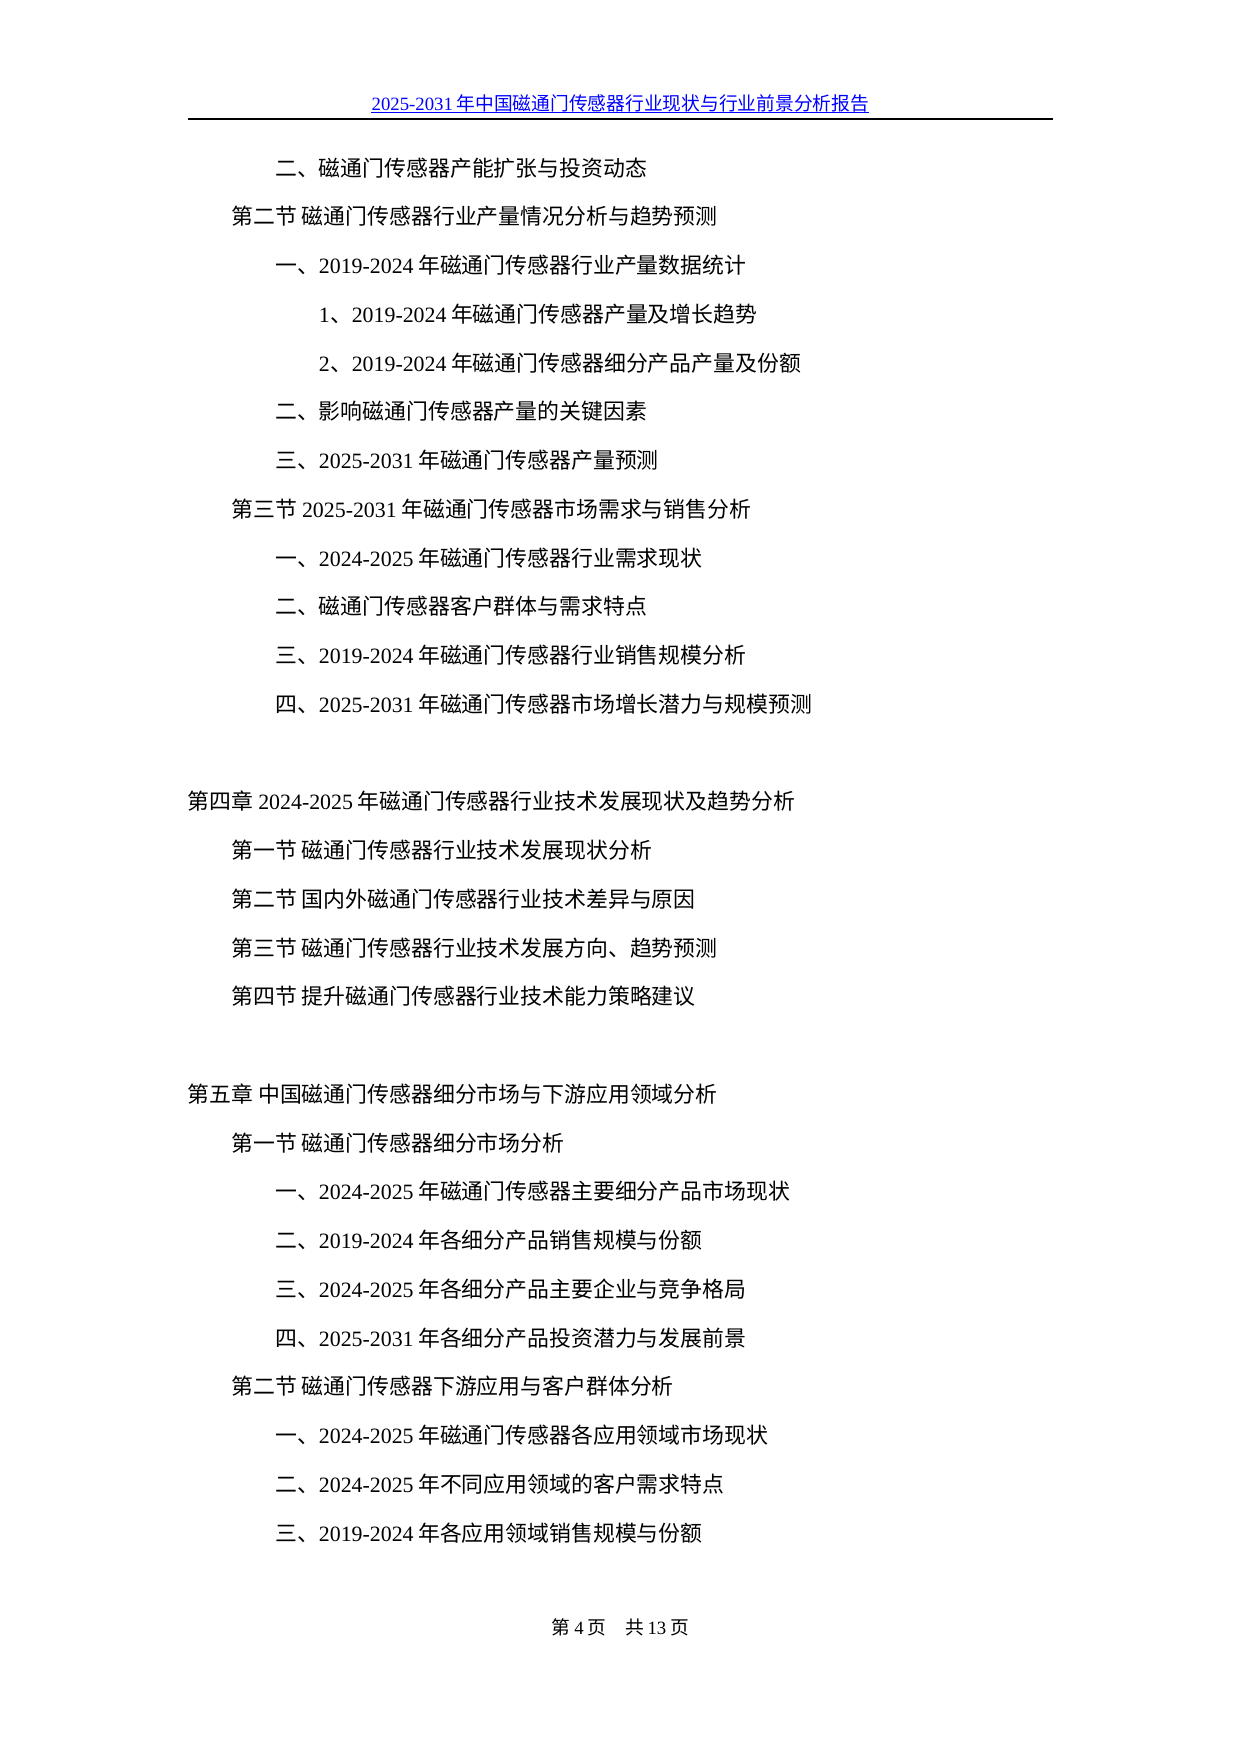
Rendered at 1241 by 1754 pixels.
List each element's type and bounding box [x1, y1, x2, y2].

text [187, 150, 1053, 1548]
